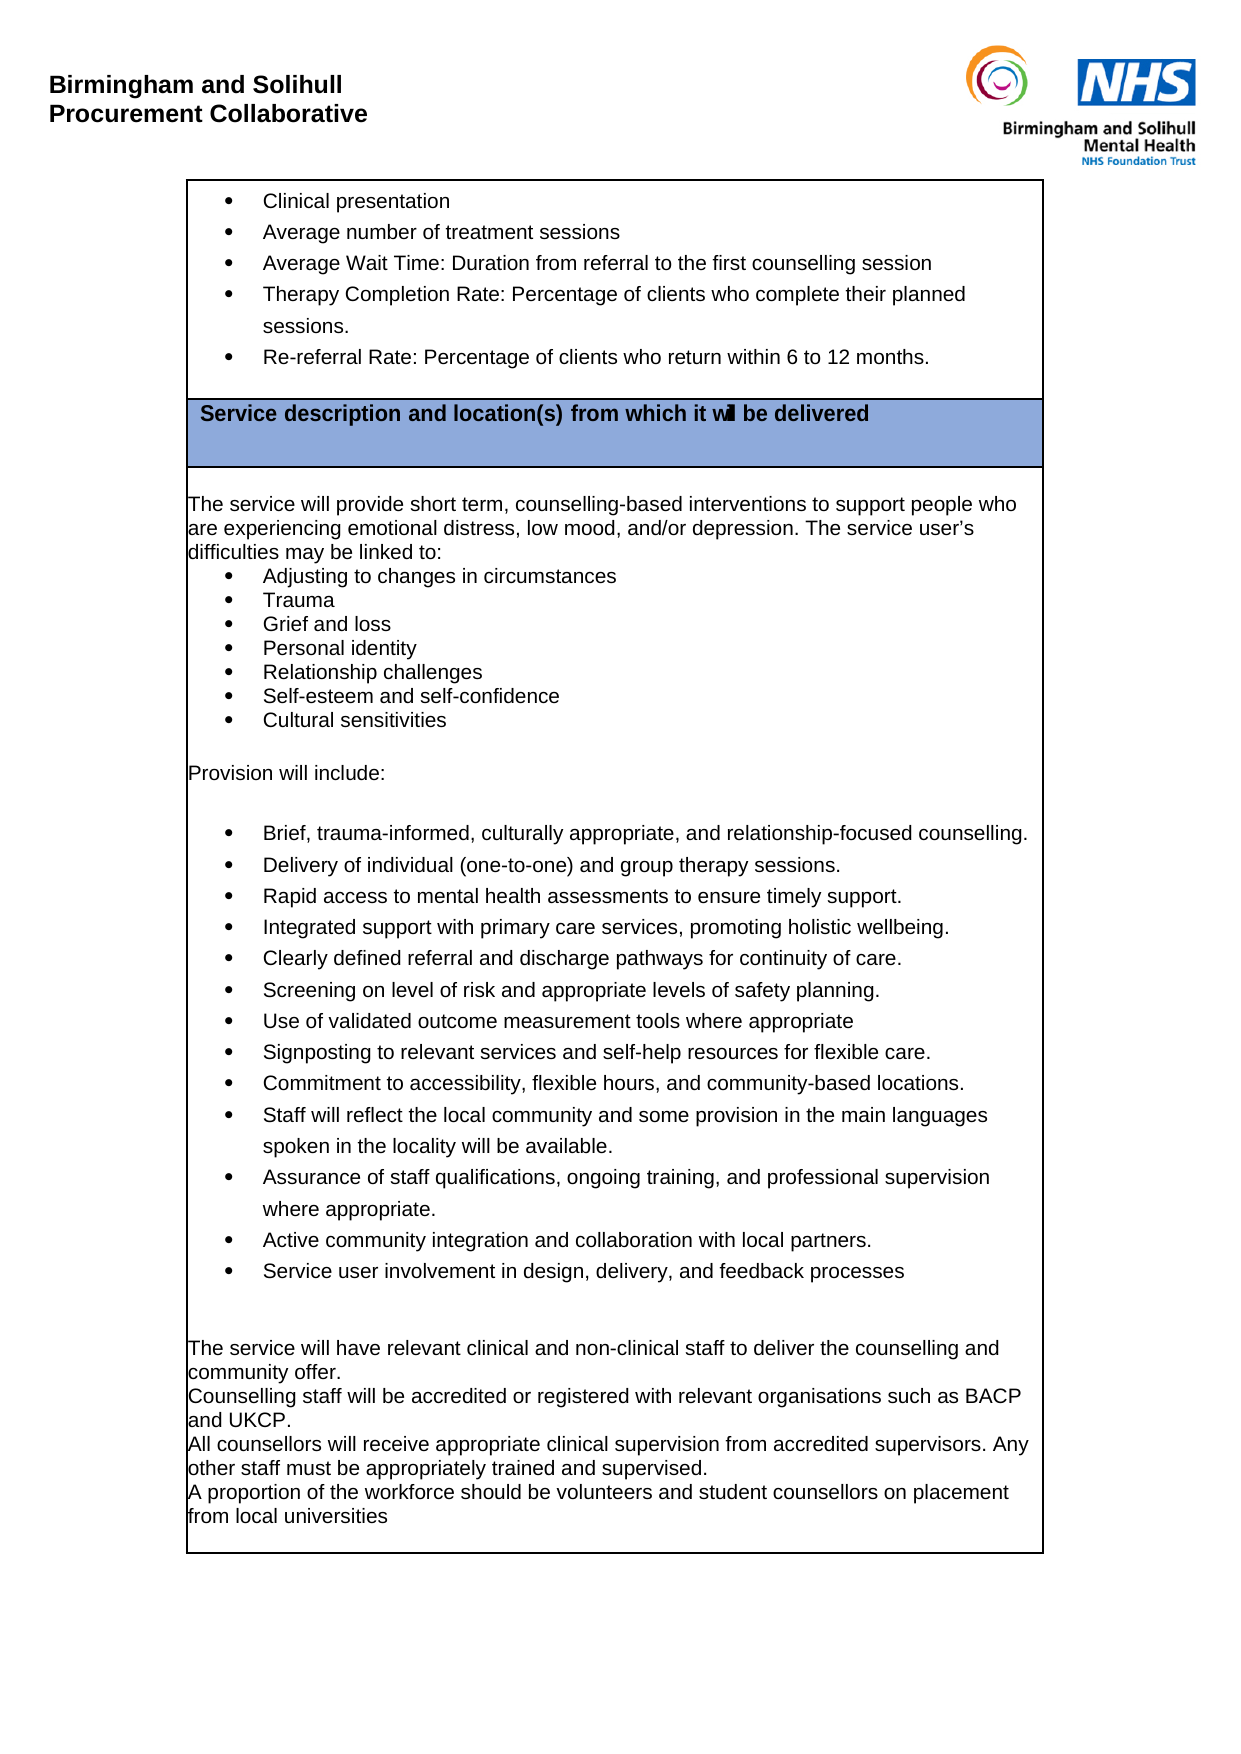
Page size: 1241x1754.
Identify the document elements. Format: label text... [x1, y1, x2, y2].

table_cell Service description and location(s) from which it will be delivered [188, 400, 1042, 466]
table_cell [188, 468, 1042, 1552]
picture [954, 30, 1207, 204]
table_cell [188, 181, 1042, 398]
